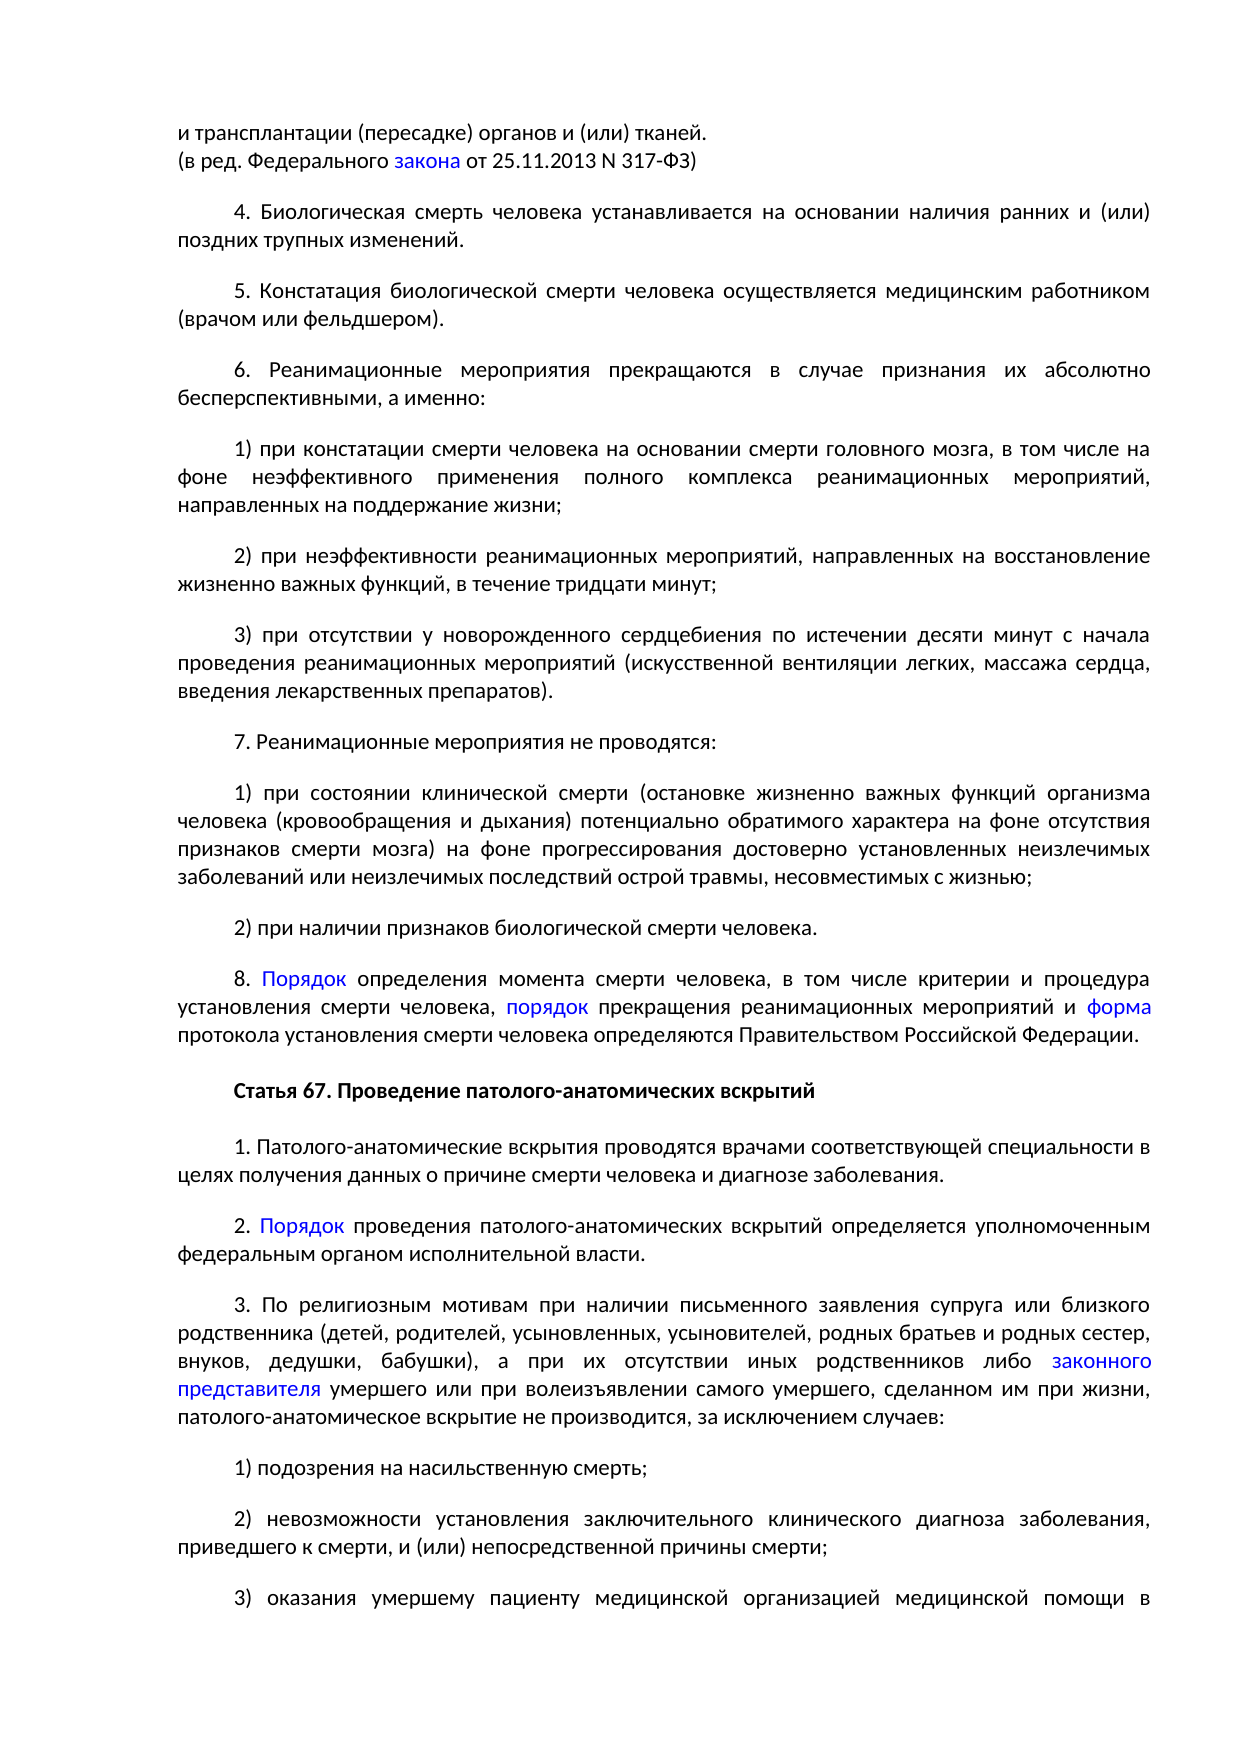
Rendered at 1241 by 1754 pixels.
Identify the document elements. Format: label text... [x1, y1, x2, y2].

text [177, 1583, 1152, 1611]
text 3) при отсутствии у новорожденного сердцебиения по истечении десяти минут с начала проведения реанимационных мероприятий (искусственной вентиляции легких, массажа сердца, введения лекарственных препаратов). [177, 620, 1152, 704]
text 2. Порядок проведения патолого-анатомических вскрытий определяется уполномоченным федеральным органом исполнительной власти. [177, 1211, 1152, 1267]
text 2) при неэффективности реанимационных мероприятий, направленных на восстановление жизненно важных функций, в течение тридцати минут; [177, 541, 1152, 597]
text 2) при наличии признаков биологической смерти человека. [177, 913, 1152, 941]
text 4. Биологическая смерть человека устанавливается на основании наличия ранних и (или) поздних трупных изменений. [177, 197, 1152, 253]
title Статья 67. Проведение патолого-анатомических вскрытий [177, 1076, 1152, 1104]
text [177, 118, 1152, 146]
text 2) невозможности установления заключительного клинического диагноза заболевания, приведшего к смерти, и (или) непосредственной причины смерти; [177, 1504, 1152, 1560]
text 3. По религиозным мотивам при наличии письменного заявления супруга или близкого родственника (детей, родителей, усыновленных, усыновителей, родных братьев и родных сестер, внуков, дедушки, бабушки), а при их отсутствии иных родственников либо законного представителя умершего или при волеизъявлении самого умершего, сделанном им при жизни, патолого-анатомическое вскрытие не производится, за исключением случаев: [177, 1290, 1152, 1430]
text 1) подозрения на насильственную смерть; [177, 1453, 1152, 1481]
text 5. Констатация биологической смерти человека осуществляется медицинским работником (врачом или фельдшером). [177, 276, 1152, 332]
text 1) при констатации смерти человека на основании смерти головного мозга, в том числе на фоне неэффективного применения полного комплекса реанимационных мероприятий, направленных на поддержание жизни; [177, 434, 1152, 518]
text 6. Реанимационные мероприятия прекращаются в случае признания их абсолютно бесперспективными, а именно: [177, 355, 1152, 411]
text 1. Патолого-анатомические вскрытия проводятся врачами соответствующей специальности в целях получения данных о причине смерти человека и диагнозе заболевания. [177, 1132, 1152, 1188]
text (в ред. Федерального закона от 25.11.2013 N 317-ФЗ) [177, 146, 1152, 174]
text 7. Реанимационные мероприятия не проводятся: [177, 727, 1152, 755]
text 1) при состоянии клинической смерти (остановке жизненно важных функций организма человека (кровообращения и дыхания) потенциально обратимого характера на фоне отсутствия признаков смерти мозга) на фоне прогрессирования достоверно установленных неизлечимых заболеваний или неизлечимых последствий острой травмы, несовместимых с жизнью; [177, 778, 1152, 890]
text 8. Порядок определения момента смерти человека, в том числе критерии и процедура установления смерти человека, порядок прекращения реанимационных мероприятий и форма протокола установления смерти человека определяются Правительством Российской Федерации. [177, 964, 1152, 1048]
